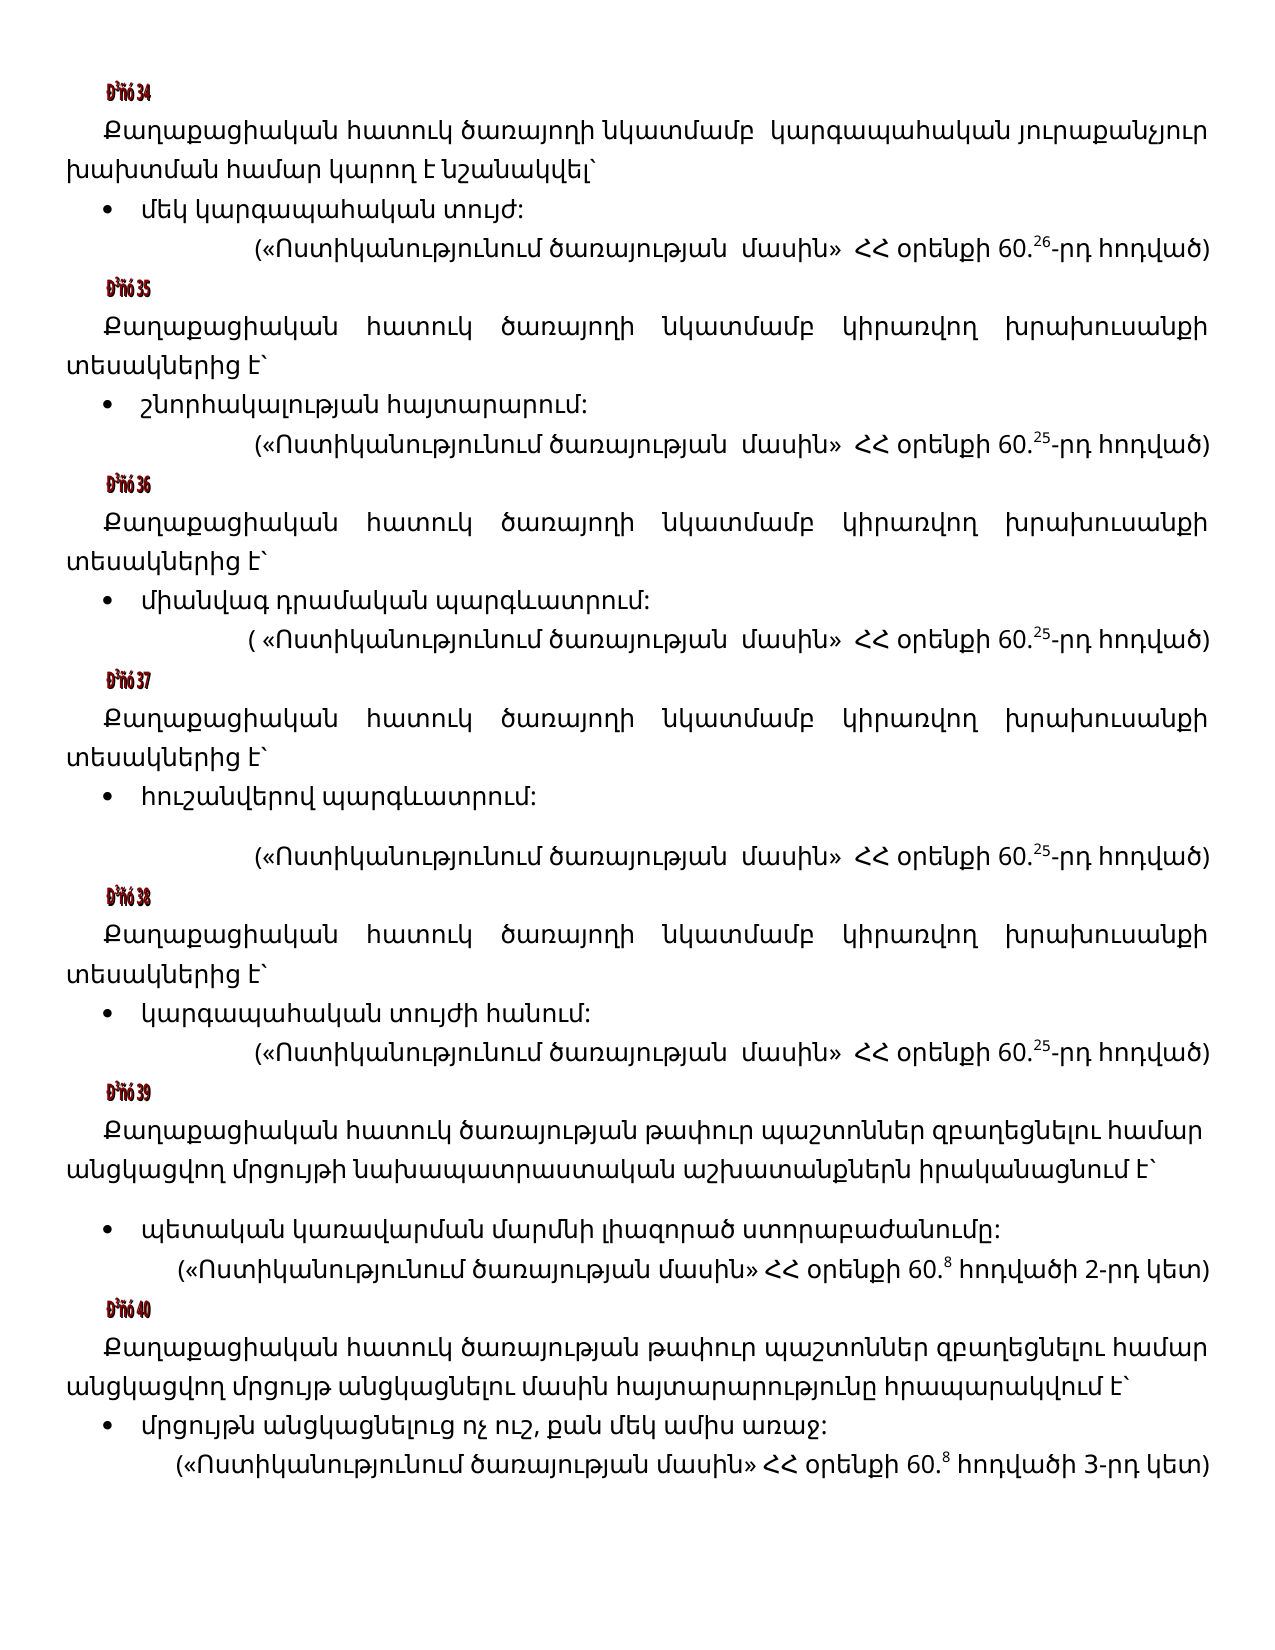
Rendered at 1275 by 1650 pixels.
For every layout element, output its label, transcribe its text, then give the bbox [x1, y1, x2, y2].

text ( «Ոստիկանությունում ծառայության մասին» ՀՀ օրենքի 60.25-րդ հոդված) [66, 622, 1209, 656]
list կարգապահական տույժի հանում: [66, 996, 1209, 1029]
text («Ոստիկանությունում ծառայության մասին» ՀՀ օրենքի 60.25-րդ հոդված) [66, 839, 1209, 873]
list մեկ կարգապահական տույժ: [66, 191, 1209, 225]
list պետական կառավարման մարմնի լիազորած ստորաբաժանումը: [66, 1212, 1209, 1246]
list միանվագ դրամական պարգևատրում: [66, 583, 1209, 617]
list մրցույթն անցկացնելուց ոչ ուշ, քան մեկ ամիս առաջ: [66, 1408, 1209, 1442]
text («Ոստիկանությունում ծառայության մասին» ՀՀ օրենքի 60.25-րդ հոդված) [66, 1035, 1209, 1069]
text («Ոստիկանությունում ծառայության մասին» ՀՀ օրենքի 60.8 հոդվածի 3-րդ կետ) [66, 1447, 1209, 1481]
text Քաղաքացիական հատուկ ծառայողի նկատմամբ կիրառվող խրախուսանքի տեսակներից է` [66, 701, 1209, 774]
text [66, 231, 1209, 264]
text Քաղաքացիական հատուկ ծառայողի նկատմամբ կիրառվող խրախուսանքի տեսակներից է` [66, 505, 1209, 578]
text («Ոստիկանությունում ծառայության մասին» ՀՀ օրենքի 60.25-րդ հոդված) [66, 426, 1209, 460]
text Քաղաքացիական հատուկ ծառայողի նկատմամբ կիրառվող խրախուսանքի տեսակներից է` [66, 309, 1209, 382]
text («Ոստիկանությունում ծառայության մասին» ՀՀ օրենքի 60.8 հոդվածի 2-րդ կետ) [66, 1251, 1209, 1285]
list շնորհակալության հայտարարում: [66, 387, 1209, 421]
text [66, 1330, 1209, 1403]
list հուշանվերով պարգևատրում: [66, 779, 1209, 813]
text Քաղաքացիական հատուկ ծառայողի նկատմամբ կարգապահական յուրաքանչյուր խախտման համար կարող է նշանակվել` [66, 113, 1209, 186]
text Քաղաքացիական հատուկ ծառայողի նկատմամբ կիրառվող խրախուսանքի տեսակներից է` [66, 917, 1209, 990]
text Քաղաքացիական հատուկ ծառայության թափուր պաշտոններ զբաղեցնելու համար անցկացվող մրցույթի նախապատրաստական աշխատանքներն իրականացնում է` [66, 1113, 1209, 1186]
